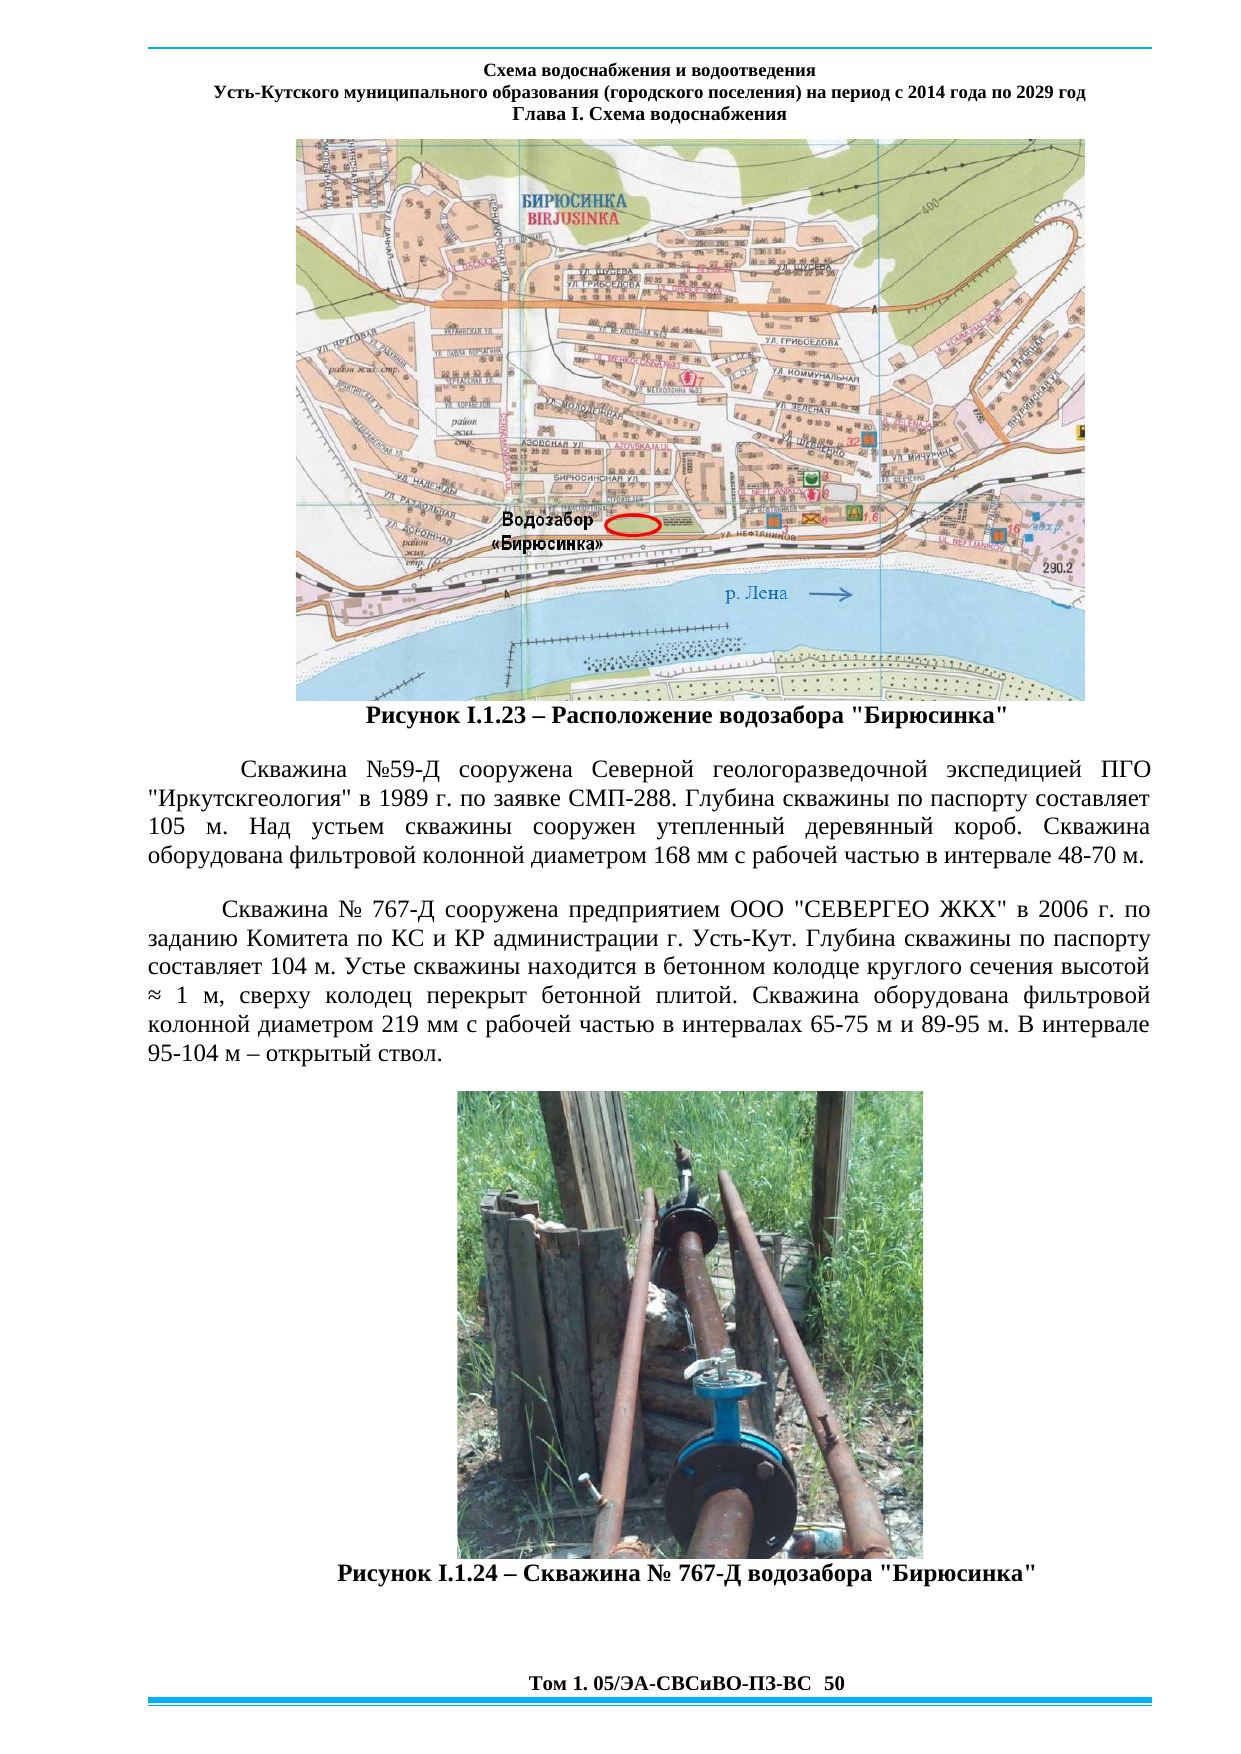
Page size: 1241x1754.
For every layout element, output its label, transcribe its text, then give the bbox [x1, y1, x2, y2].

picture [457, 1091, 924, 1559]
text Скважина №59-Д сооружена Северной геологоразведочной экспедицией ПГО "Иркутскгеология" в 1989 г. по заявке СМП-288. Глубина скважины по паспорту составляет 105 м. Над устьем скважины сооружен утепленный деревянный короб. Скважина оборудована фильтровой колонной диаметром 168 мм с рабочей частью в интервале 48-70 м. [148, 754, 1152, 869]
text Скважина № 767-Д сооружена предприятием ООО "СЕВЕРГЕО ЖКХ" в 2006 г. по заданию Комитета по КС и КР администрации г. Усть-Кут. Глубина скважины по паспорту составляет 104 м. Устье скважины находится в бетонном колодце круглого сечения высотой ≈ 1 м, сверху колодец перекрыт бетонной плитой. Скважина оборудована фильтровой колонной диаметром 219 мм с рабочей частью в интервалах 65-75 м и 89-95 м. В интервале 95-104 м – открытый ствол. [148, 894, 1152, 1066]
text Рисунок I.1.24 – Скважина № 767-Д водозабора "Бирюсинка" [223, 1558, 1152, 1587]
picture [295, 139, 1085, 701]
text Рисунок I.1.23 – Расположение водозабора "Бирюсинка" [223, 700, 1152, 729]
